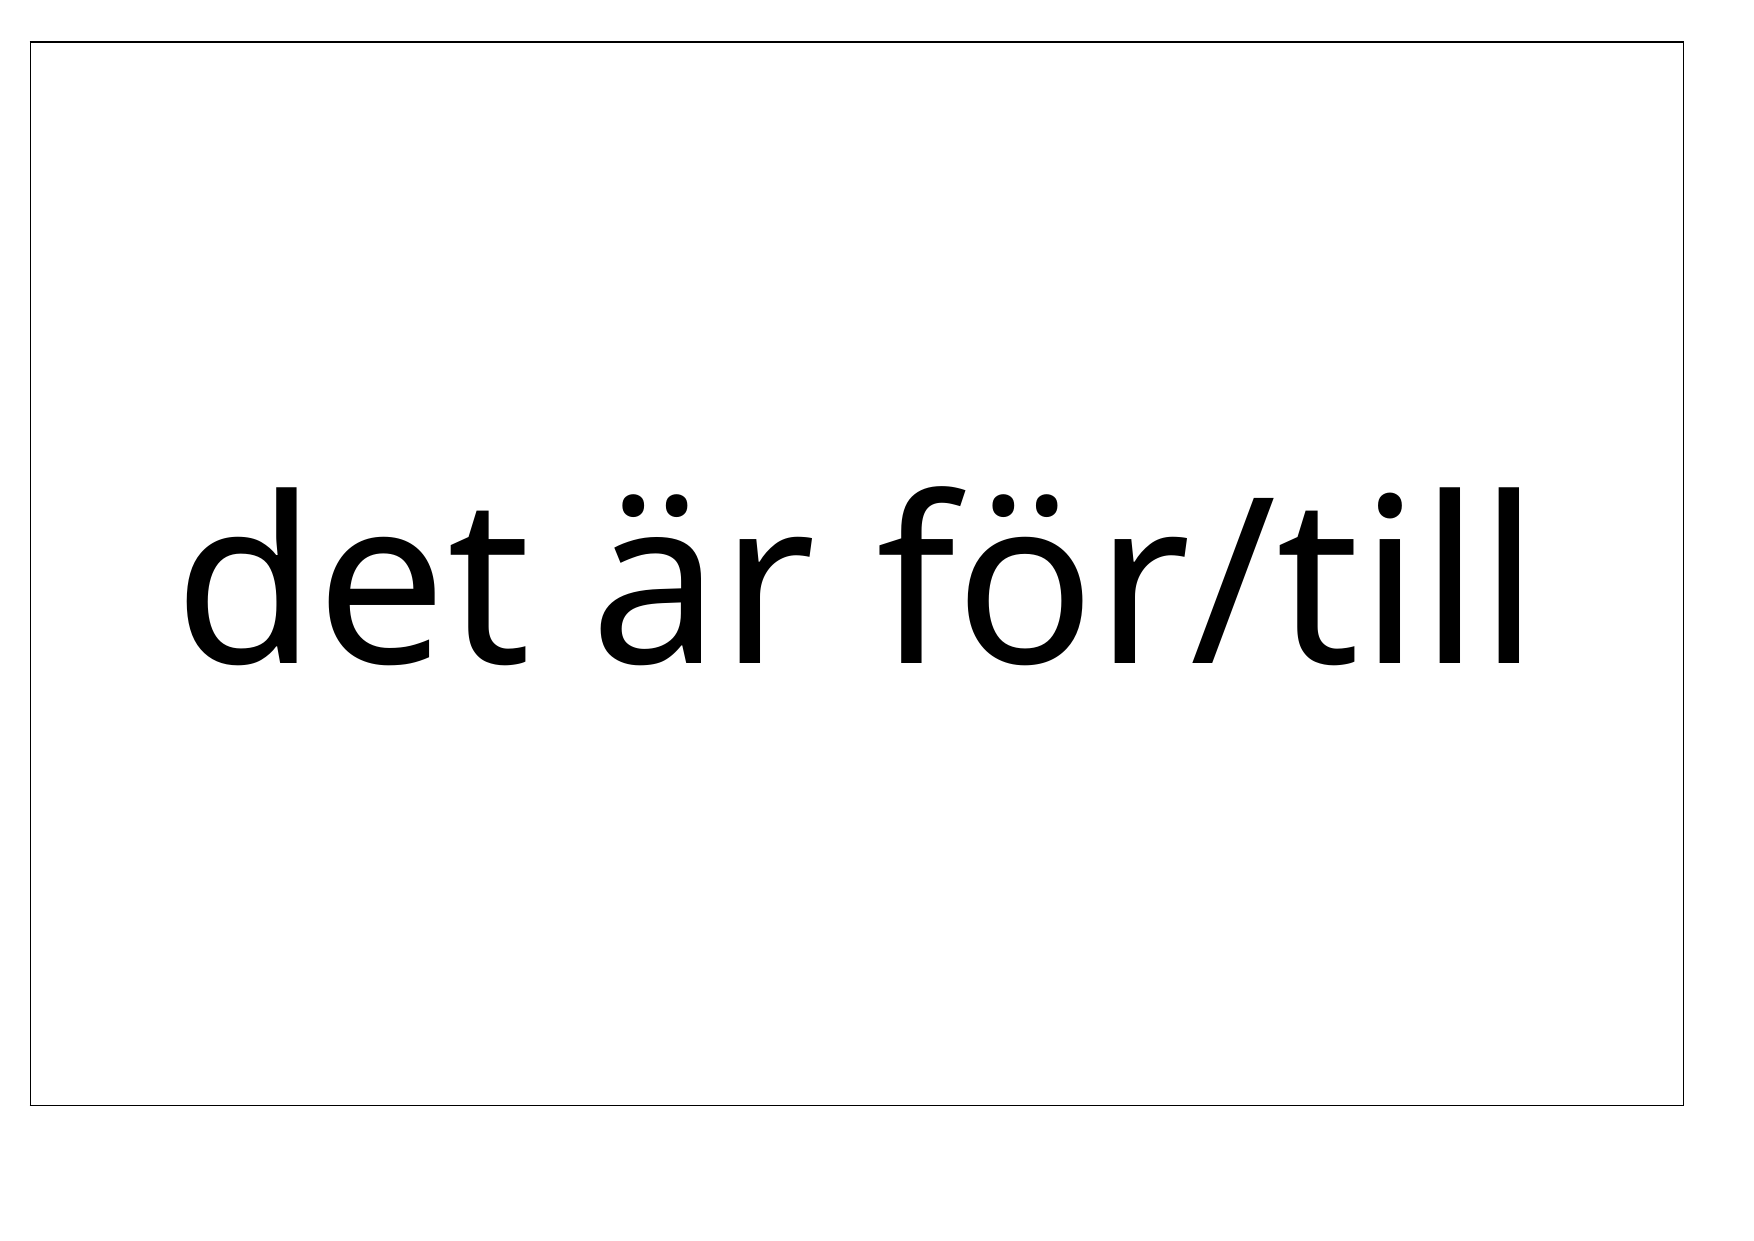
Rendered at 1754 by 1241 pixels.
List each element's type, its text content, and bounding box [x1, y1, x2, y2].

table_cell det är för/till [31, 43, 1683, 1104]
